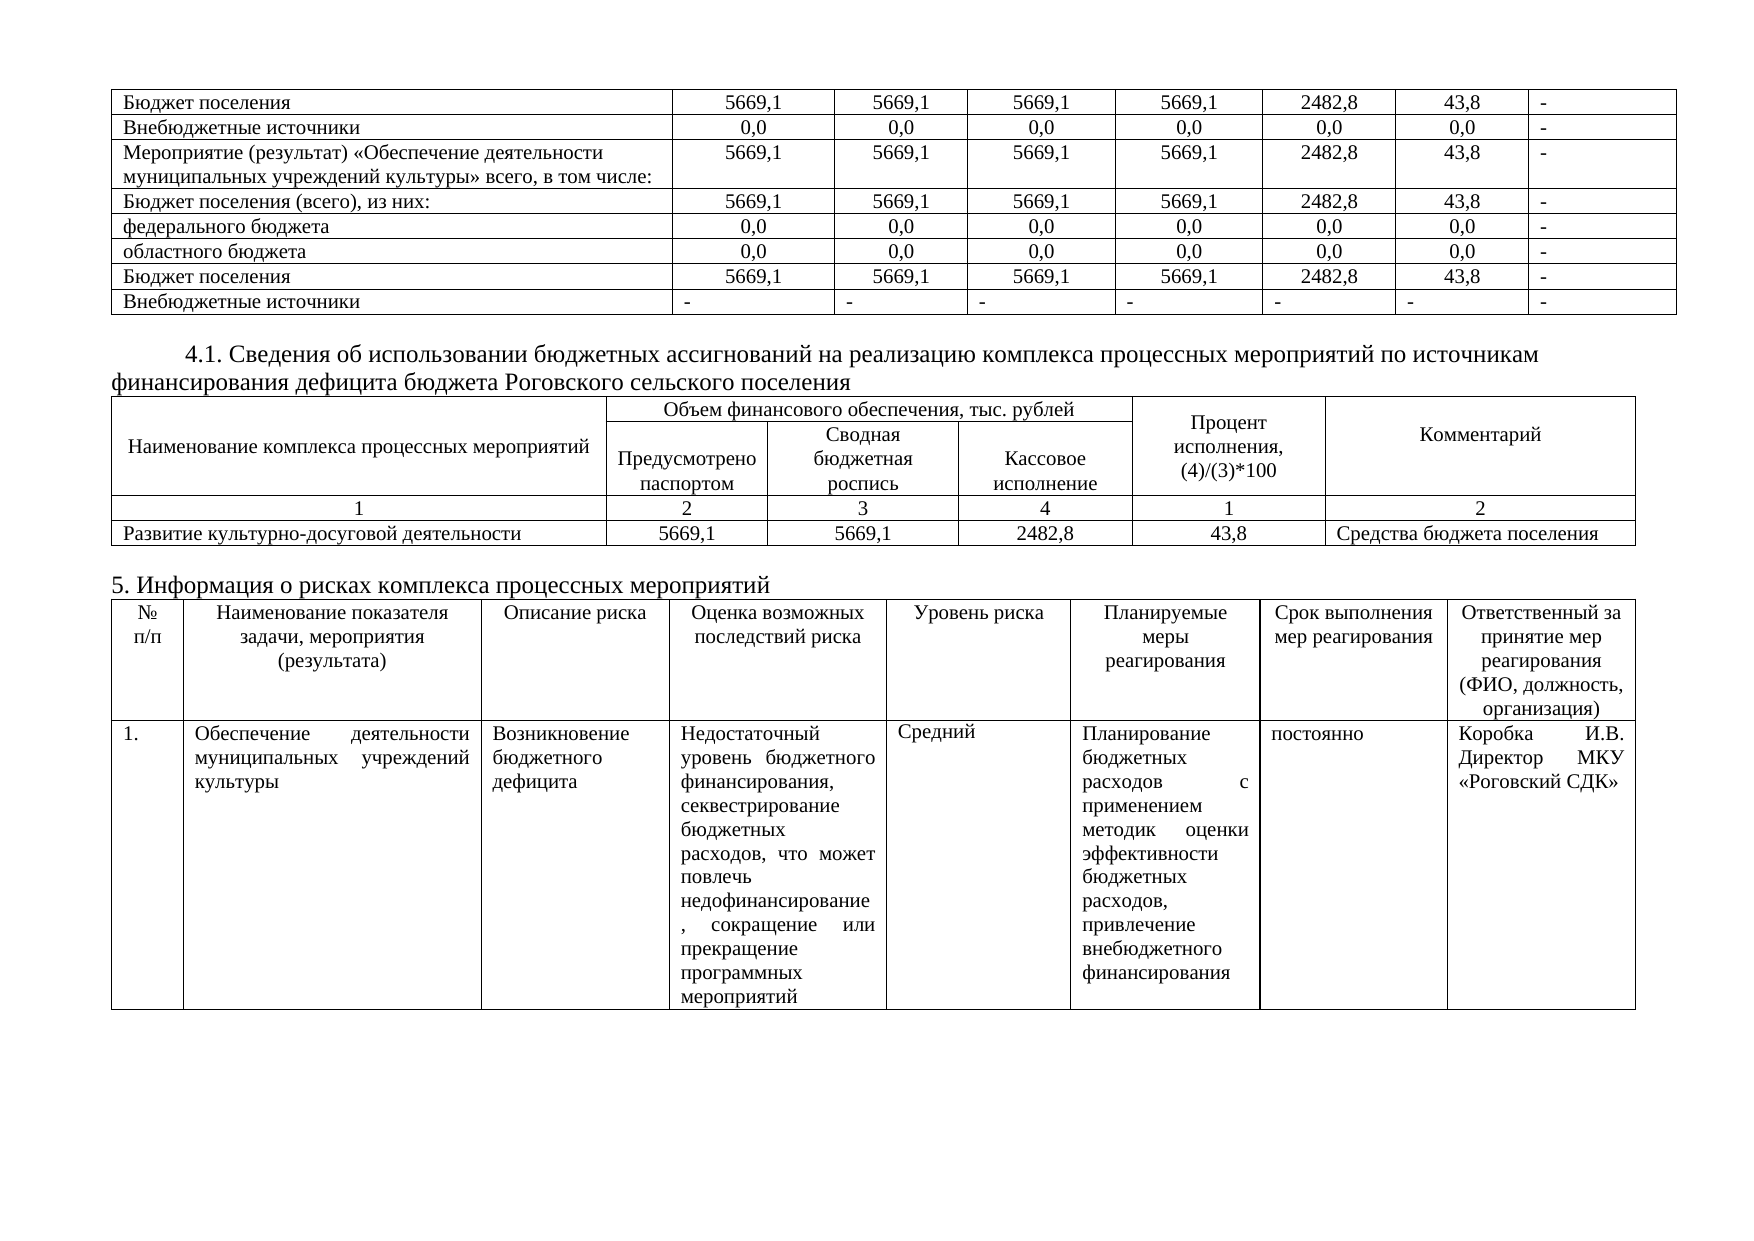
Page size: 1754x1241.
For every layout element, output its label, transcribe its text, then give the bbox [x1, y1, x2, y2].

table_cell - [1263, 290, 1395, 313]
table_cell - [968, 290, 1115, 313]
table_cell 0,0 [835, 214, 967, 238]
table_cell 43,8 [1396, 264, 1528, 288]
table_cell Сводная бюджетная роспись [768, 422, 958, 494]
table_cell - [1116, 290, 1262, 313]
table_cell 5669,1 [1116, 264, 1262, 288]
table_cell 0,0 [1116, 239, 1262, 263]
table_cell Бюджет поселения (всего), из них: [112, 189, 672, 213]
table_header Наименование комплекса процессных мероприятий [112, 397, 606, 494]
table_cell 0,0 [1396, 239, 1528, 263]
table_cell 0,0 [1116, 115, 1262, 139]
table_cell 0,0 [835, 115, 967, 139]
table_cell 4 [959, 496, 1132, 519]
table_cell 0,0 [673, 115, 834, 139]
table_cell 5669,1 [673, 264, 834, 288]
table_cell 5669,1 [673, 140, 834, 188]
table_cell 5669,1 [835, 90, 967, 114]
table_cell 43,8 [1396, 90, 1528, 114]
table_cell 43,8 [1396, 189, 1528, 213]
table_cell 1 [112, 496, 606, 519]
table_cell Внебюджетные источники [112, 115, 672, 139]
table_cell 2 [607, 496, 767, 519]
table_cell 5669,1 [968, 140, 1115, 188]
table_cell Планирование бюджетных расходов с применением методик оценки эффективности бюджетных расходов, привлечение внебюджетного финансирования [1071, 721, 1259, 1008]
table_cell 0,0 [835, 239, 967, 263]
table_cell Коробка И.В. Директор МКУ «Роговский СДК» [1448, 721, 1635, 1008]
table_cell 5669,1 [607, 521, 767, 545]
table_header № п/п [112, 600, 183, 720]
table_cell постоянно [1261, 721, 1447, 1008]
table_cell 0,0 [1263, 214, 1395, 238]
table_cell 3 [768, 496, 958, 519]
table_cell Средства бюджета поселения [1326, 521, 1635, 545]
table_header Срок выполнения мер реагирования [1261, 600, 1447, 720]
table_cell Бюджет поселения [112, 90, 672, 114]
table_cell 0,0 [968, 239, 1115, 263]
table_cell Возникновение бюджетного дефицита [482, 721, 669, 1008]
table_cell - [1529, 189, 1676, 213]
table_header Планируемые меры реагирования [1071, 600, 1259, 720]
table_cell 0,0 [673, 239, 834, 263]
table_header Уровень риска [887, 600, 1070, 720]
table_cell - [1529, 140, 1676, 188]
table_header Ответственный за принятие мер реагирования (ФИО, должность, организация) [1448, 600, 1635, 720]
table_cell 2 [1326, 496, 1635, 519]
table_cell Обеспечение деятельности муниципальных учреждений культуры [184, 721, 481, 1008]
table_cell 5669,1 [968, 264, 1115, 288]
table_cell 2482,8 [959, 521, 1132, 545]
table_cell областного бюджета [112, 239, 672, 263]
table_cell 0,0 [1263, 239, 1395, 263]
text 5. Информация о рисках комплекса процессных мероприятий [111, 570, 1636, 598]
table_cell 5669,1 [1116, 90, 1262, 114]
table_cell 43,8 [1396, 140, 1528, 188]
table_header Объем финансового обеспечения, тыс. рублей [607, 397, 1132, 421]
table_cell Развитие культурно-досуговой деятельности [112, 521, 606, 545]
table_cell Бюджет поселения [112, 264, 672, 288]
table_cell 0,0 [673, 214, 834, 238]
table_cell 5669,1 [835, 140, 967, 188]
table_cell 2482,8 [1263, 140, 1395, 188]
table_cell 2482,8 [1263, 264, 1395, 288]
table_cell 0,0 [1116, 214, 1262, 238]
table_cell 5669,1 [1116, 140, 1262, 188]
table_cell Мероприятие (результат) «Обеспечение деятельности муниципальных учреждений культуры» всего, в том числе: [112, 140, 672, 188]
text 4.1. Сведения об использовании бюджетных ассигнований на реализацию комплекса процессных мероприятий по источникам финансирования дефицита бюджета Роговского сельского поселения [111, 339, 1636, 396]
table_cell - [1529, 290, 1676, 313]
table_cell федерального бюджета [112, 214, 672, 238]
table_cell - [1529, 239, 1676, 263]
table_header Комментарий [1326, 397, 1635, 494]
table_cell Внебюджетные источники [112, 290, 672, 313]
table_cell - [1529, 214, 1676, 238]
table_cell - [1529, 264, 1676, 288]
table_cell - [673, 290, 834, 313]
table_header Процент исполнения, (4)/(3)*100 [1133, 397, 1325, 494]
table_cell - [835, 290, 967, 313]
table_cell - [1529, 115, 1676, 139]
table_cell Кассовое исполнение [959, 422, 1132, 494]
table_header Наименование показателя задачи, мероприятия (результата) [184, 600, 481, 720]
table_cell 2482,8 [1263, 90, 1395, 114]
table_cell 1 [1133, 496, 1325, 519]
table_cell 0,0 [1396, 214, 1528, 238]
table_cell 5669,1 [673, 90, 834, 114]
table_cell 5669,1 [1116, 189, 1262, 213]
table_cell 5669,1 [968, 189, 1115, 213]
table_cell 0,0 [968, 214, 1115, 238]
table_cell Недостаточный уровень бюджетного финансирования, секвестрирование бюджетных расходов, что может повлечь недофинансирование, сокращение или прекращение программных мероприятий [670, 721, 886, 1008]
table_cell - [1529, 90, 1676, 114]
table_cell - [1396, 290, 1528, 313]
table_cell 0,0 [1396, 115, 1528, 139]
table_cell 2482,8 [1263, 189, 1395, 213]
table_cell 43,8 [1133, 521, 1325, 545]
table_cell 5669,1 [673, 189, 834, 213]
table_cell 5669,1 [768, 521, 958, 545]
table_cell 5669,1 [968, 90, 1115, 114]
table_cell 5669,1 [835, 264, 967, 288]
table_cell 0,0 [1263, 115, 1395, 139]
table_cell 1. [112, 721, 183, 1008]
table_cell Средний [887, 721, 1070, 1008]
table_header Описание риска [482, 600, 669, 720]
table_cell Предусмотрено паспортом [607, 422, 767, 494]
table_cell 5669,1 [835, 189, 967, 213]
table_cell 0,0 [968, 115, 1115, 139]
table_header Оценка возможных последствий риска [670, 600, 886, 720]
